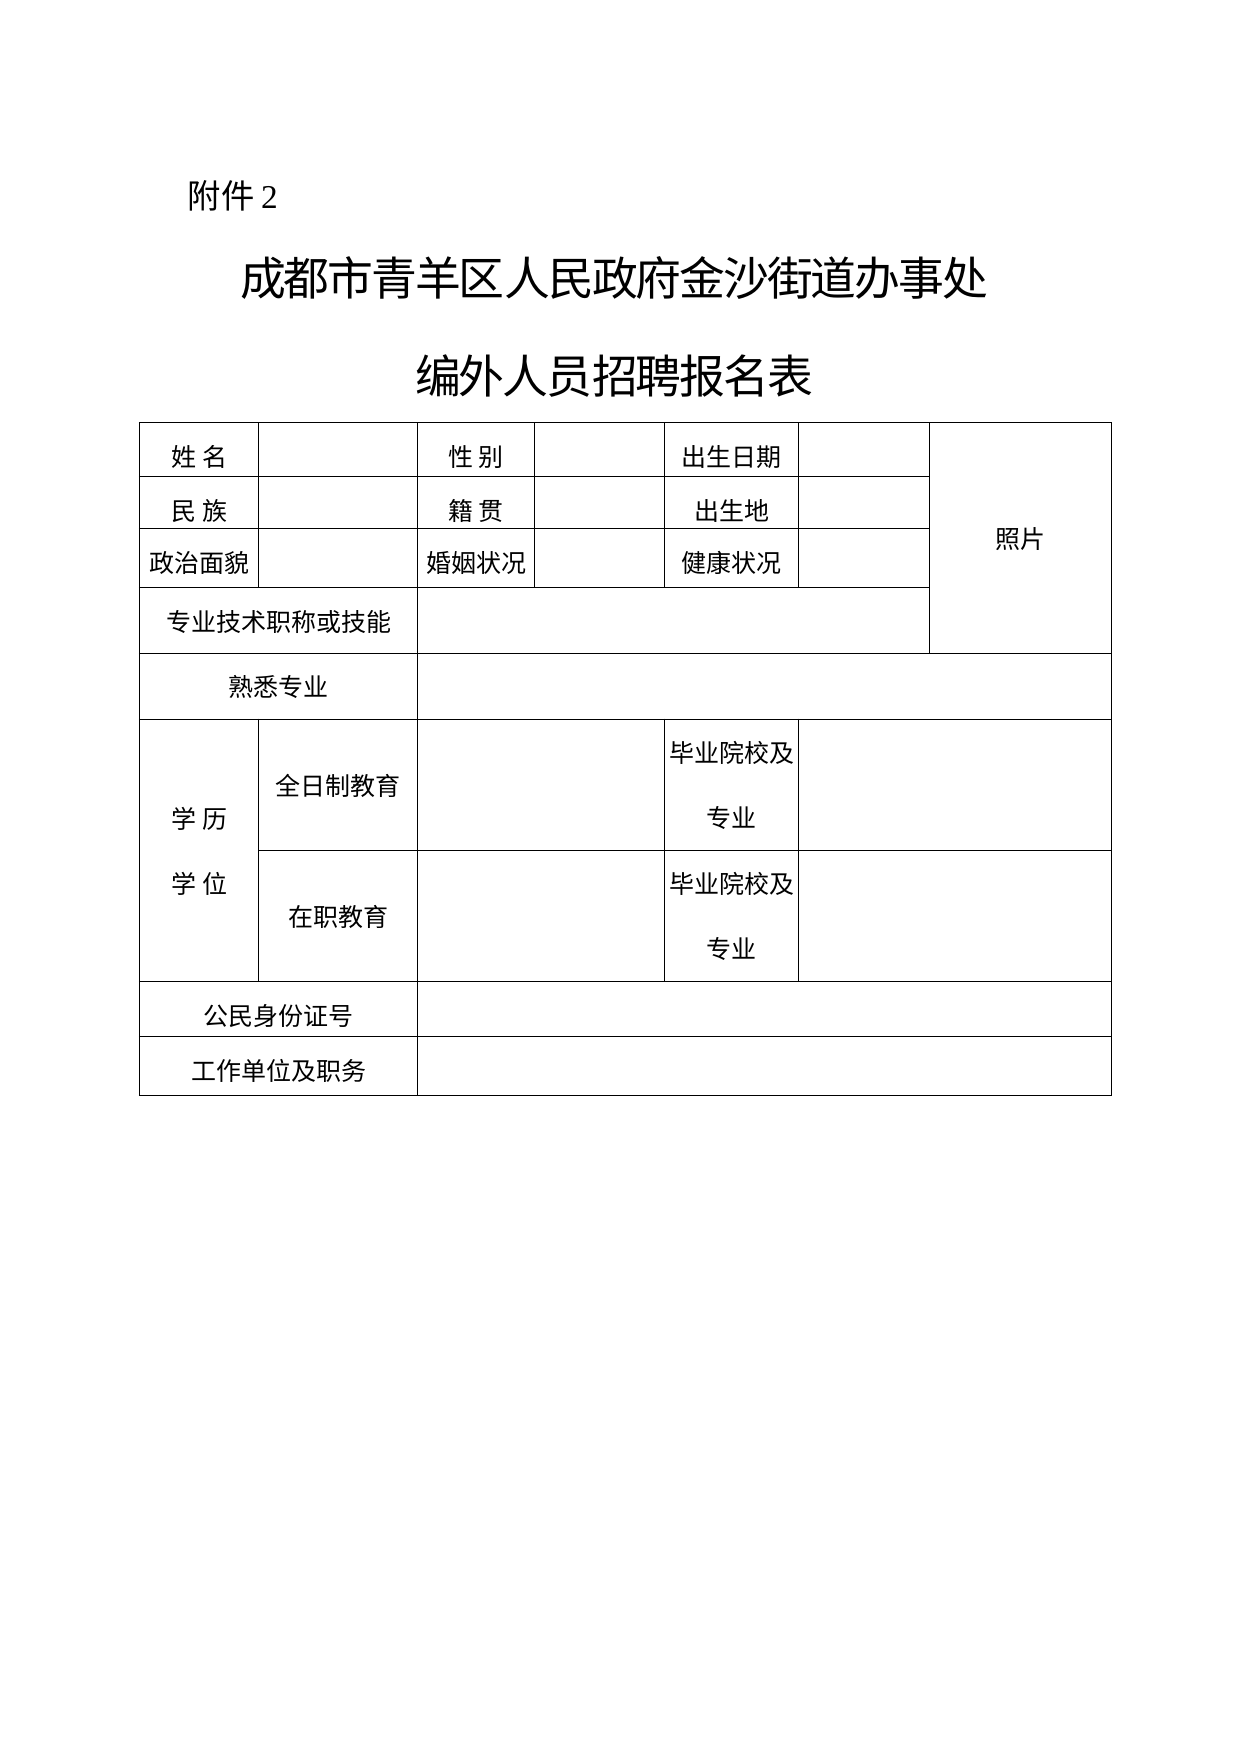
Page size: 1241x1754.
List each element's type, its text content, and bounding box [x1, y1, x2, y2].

table_cell 毕业院校及专业 [665, 851, 798, 981]
table_cell 公民身份证号 [140, 982, 417, 1036]
table_header 姓 名 [140, 423, 258, 476]
table_cell [535, 529, 664, 587]
table_cell 熟悉专业 [140, 654, 417, 718]
table_cell 在职教育 [259, 851, 417, 981]
table_cell 政治面貌 [140, 529, 258, 587]
table_cell 民 族 [140, 477, 258, 528]
text 成都市青羊区人民政府金沙街道办事处 [155, 227, 1074, 324]
table_cell 籍 贯 [418, 477, 534, 528]
text 附件2 [187, 162, 1053, 227]
table_cell 健康状况 [665, 529, 798, 587]
table_header 出生日期 [665, 423, 798, 476]
table_cell [418, 720, 664, 849]
table_cell [418, 851, 664, 981]
table_header [799, 423, 929, 476]
table_header 照片 [930, 423, 1111, 652]
table_cell 全日制教育 [259, 720, 417, 849]
table_cell [259, 477, 417, 528]
table_header [259, 423, 417, 476]
table_cell 学 历 学 位 [140, 720, 258, 981]
table_cell [799, 851, 1111, 981]
table_cell 出生地 [665, 477, 798, 528]
text 编外人员招聘报名表 [155, 324, 1074, 422]
table_cell 工作单位及职务 [140, 1037, 417, 1095]
table_cell [799, 720, 1111, 849]
table_cell [418, 654, 1111, 718]
table_cell [418, 982, 1111, 1036]
table_cell 毕业院校及专业 [665, 720, 798, 849]
table_cell [799, 529, 929, 587]
table_cell 婚姻状况 [418, 529, 534, 587]
table_cell [418, 1037, 1111, 1095]
table_header [535, 423, 664, 476]
table_cell [535, 477, 664, 528]
table_header 性 别 [418, 423, 534, 476]
table_cell [259, 529, 417, 587]
table_cell [418, 588, 929, 652]
table_cell [799, 477, 929, 528]
table_cell 专业技术职称或技能 [140, 588, 417, 652]
